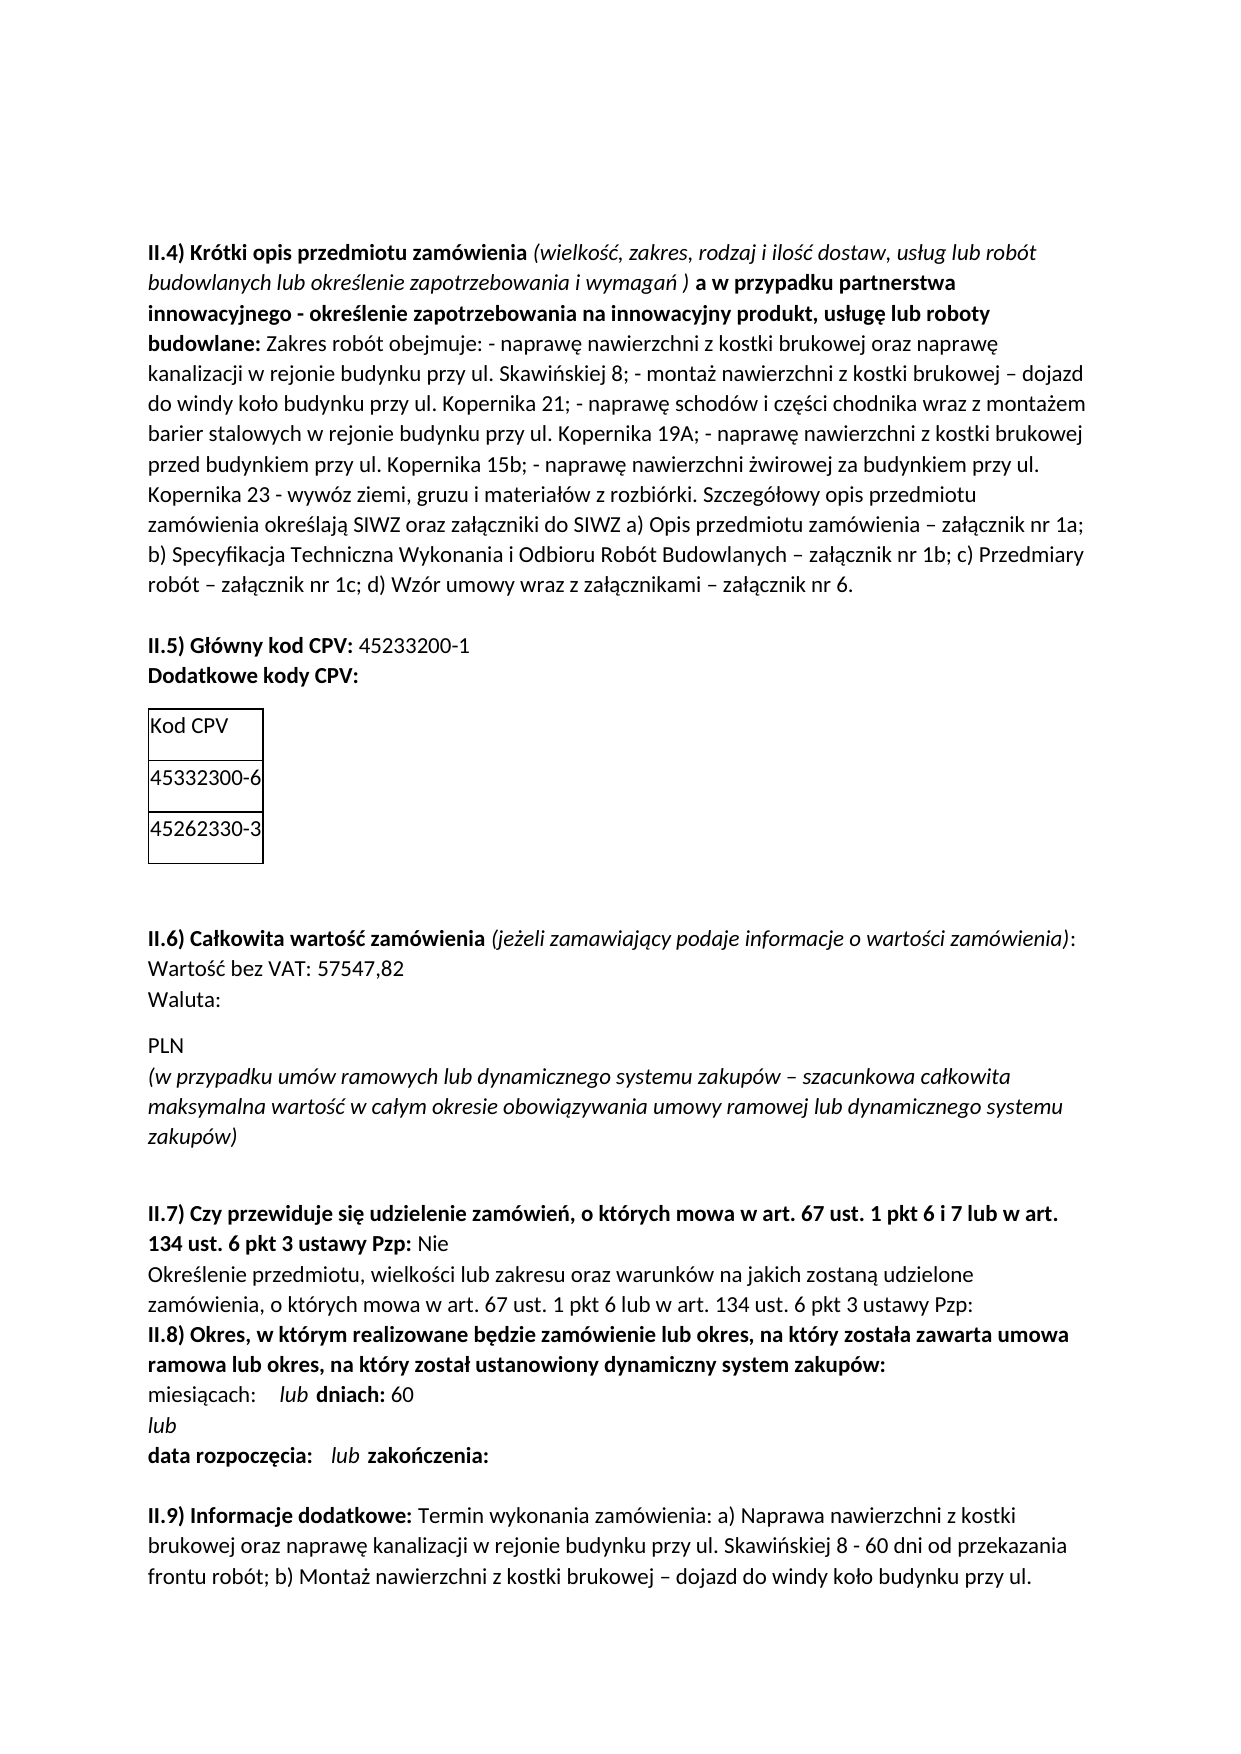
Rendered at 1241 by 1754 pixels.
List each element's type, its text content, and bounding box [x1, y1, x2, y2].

text PLN (w przypadku umów ramowych lub dynamicznego systemu zakupów – szacunkowa całkowita maksymalna wartość w całym okresie obowiązywania umowy ramowej lub dynamicznego systemu zakupów) [148, 1032, 1093, 1150]
table_header Kod CPV [149, 710, 262, 759]
table_cell 45332300-6 [149, 761, 262, 811]
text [148, 148, 1093, 689]
table_cell 45262330-3 [149, 813, 262, 862]
text II.6) Całkowita wartość zamówienia (jeżeli zamawiający podaje informacje o wartości zamówienia): Wartość bez VAT: 57547,82 Waluta: [148, 864, 1093, 1013]
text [148, 1169, 1093, 1590]
